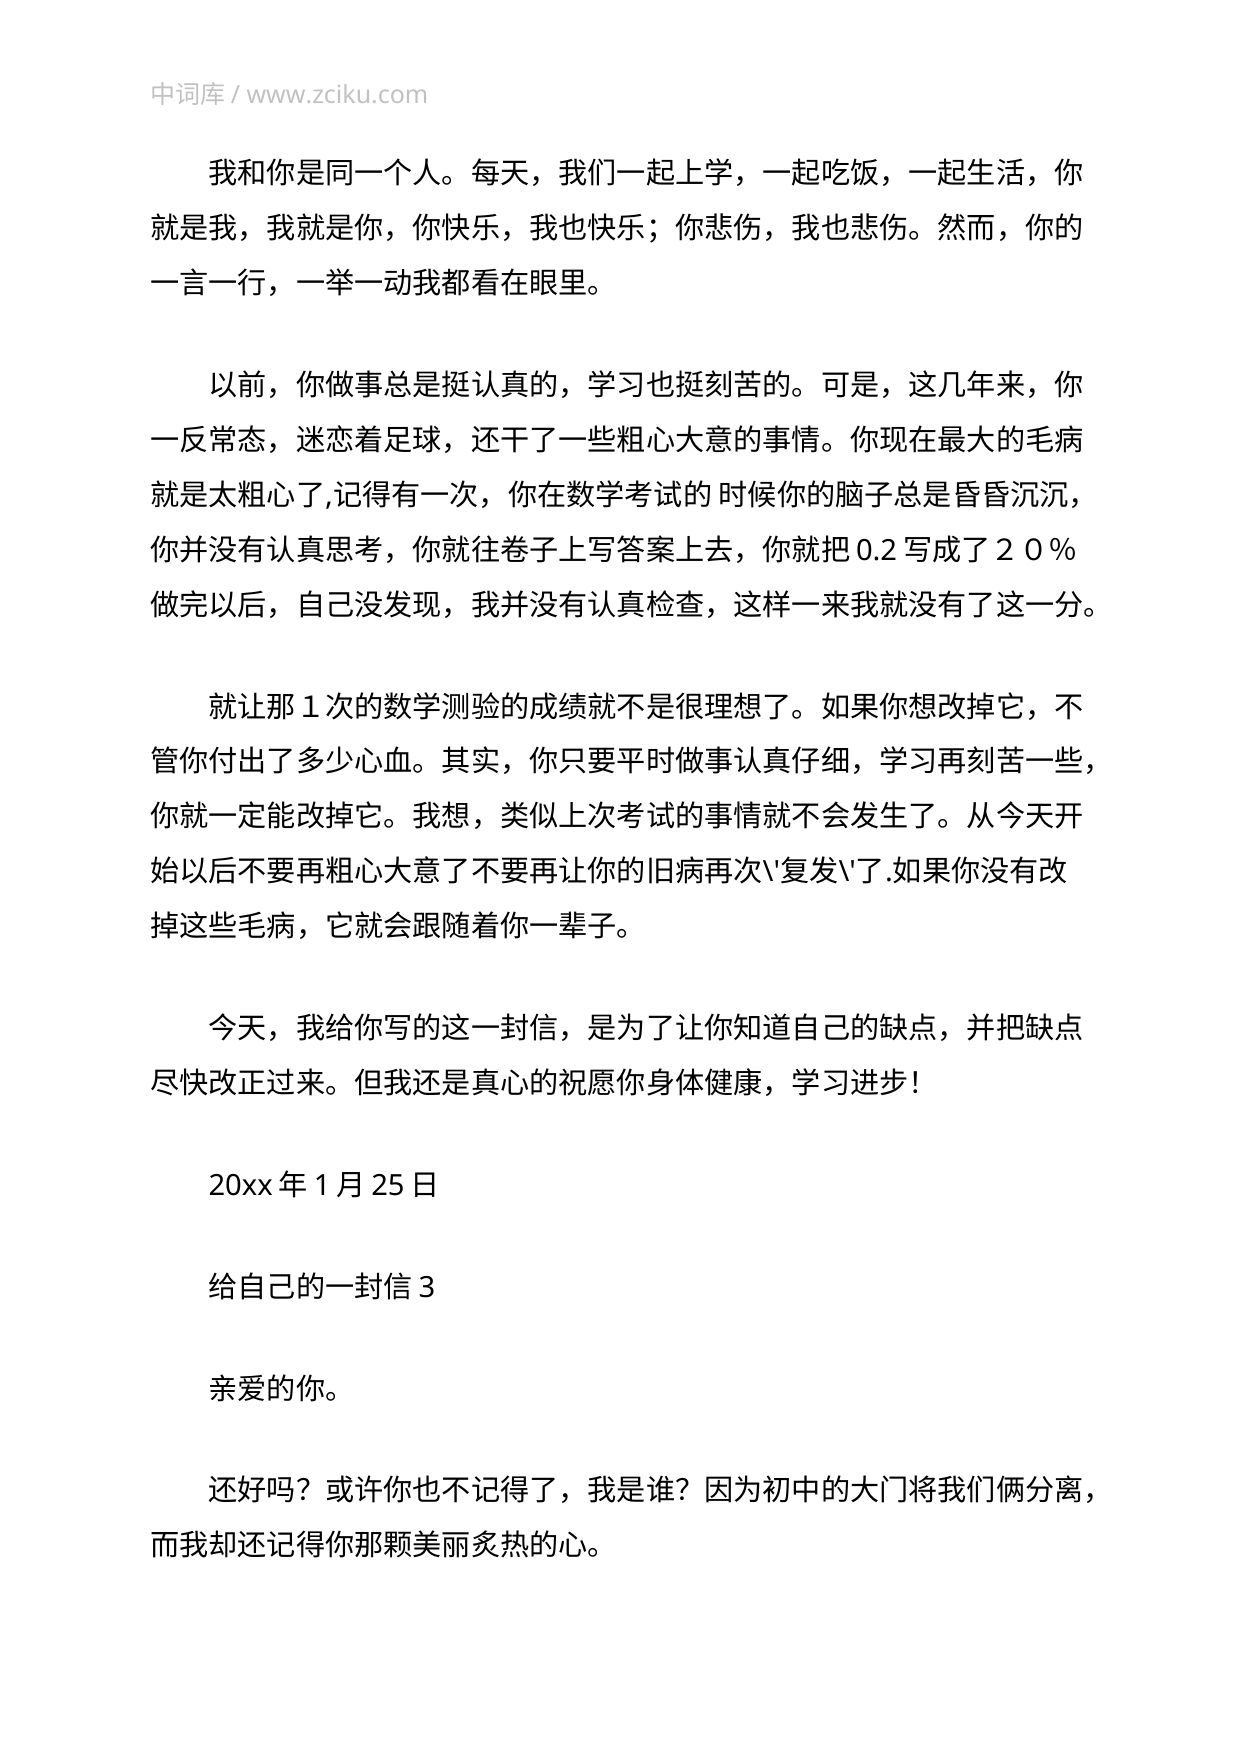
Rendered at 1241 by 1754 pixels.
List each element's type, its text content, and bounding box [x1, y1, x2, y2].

text 就让那１次的数学测验的成绩就不是很理想了。如果你想改掉它，不管你付出了多少心血。其实，你只要平时做事认真仔细，学习再刻苦一些，你就一定能改掉它。我想，类似上次考试的事情就不会发生了。从今天开始以后不要再粗心大意了不要再让你的旧病再次\'复发\'了.如果你没有改掉这些毛病，它就会跟随着你一辈子。 [150, 683, 1090, 945]
text 亲爱的你。 [150, 1365, 1090, 1407]
text 还好吗？或许你也不记得了，我是谁？因为初中的大门将我们俩分离，而我却还记得你那颗美丽炙热的心。 [150, 1467, 1090, 1564]
text 以前，你做事总是挺认真的，学习也挺刻苦的。可是，这几年来，你一反常态，迷恋着足球，还干了一些粗心大意的事情。你现在最大的毛病就是太粗心了,记得有一次，你在数学考试的 时候你的脑子总是昏昏沉沉，你并没有认真思考，你就往卷子上写答案上去，你就把0.2写成了２０％做完以后，自己没发现，我并没有认真检查，这样一来我就没有了这一分。 [150, 362, 1090, 624]
text 给自己的一封信3 [150, 1263, 1090, 1306]
text 今天，我给你写的这一封信，是为了让你知道自己的缺点，并把缺点尽快改正过来。但我还是真心的祝愿你身体健康，学习进步！ [150, 1004, 1090, 1102]
text 我和你是同一个人。每天，我们一起上学，一起吃饭，一起生活，你就是我，我就是你，你快乐，我也快乐；你悲伤，我也悲伤。然而，你的一言一行，一举一动我都看在眼里。 [150, 150, 1090, 302]
text 20xx年1月25日 [150, 1161, 1090, 1204]
